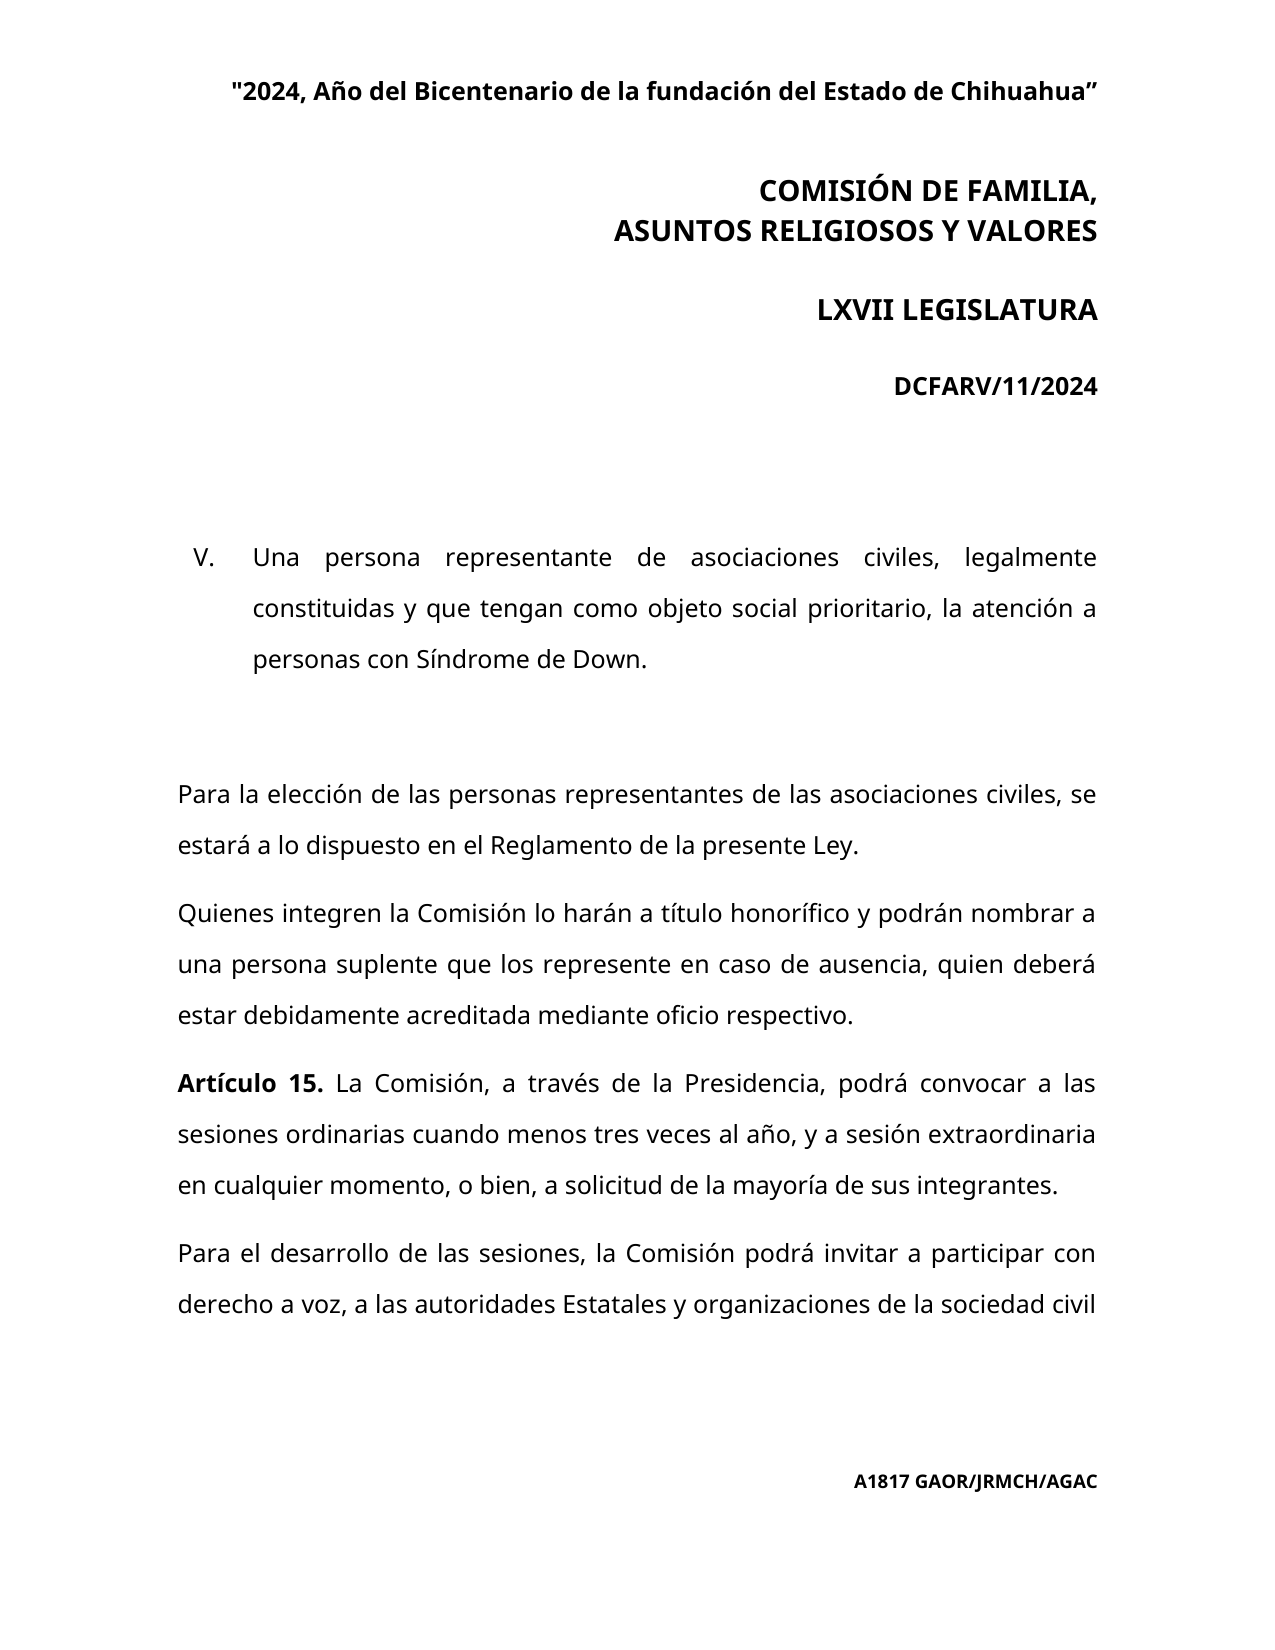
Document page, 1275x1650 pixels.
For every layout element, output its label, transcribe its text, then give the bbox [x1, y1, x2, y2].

text Para la elección de las personas representantes de las asociaciones civiles, se estará a lo dispuesto en el Reglamento de la presente Ley. [177, 777, 1098, 862]
text Quienes integren la Comisión lo harán a título honorífico y podrán nombrar a una persona suplente que los represente en caso de ausencia, quien deberá estar debidamente acreditada mediante oficio respectivo. [177, 896, 1098, 1032]
text Artículo 15. La Comisión, a través de la Presidencia, podrá convocar a las sesiones ordinarias cuando menos tres veces al año, y a sesión extraordinaria en cualquier momento, o bien, a solicitud de la mayoría de sus integrantes. [177, 1065, 1098, 1202]
text Para el desarrollo de las sesiones, la Comisión podrá invitar a participar con derecho a voz, a las autoridades Estatales y organizaciones de la sociedad civil que atienden a personas con Síndrome de Down, con el fin de cumplir con los objetivos de la presente Ley. [177, 1235, 1098, 1320]
list Una persona representante de asociaciones civiles, legalmente constituidas y que tengan como objeto social prioritario, la atención a personas con Síndrome de Down. [215, 539, 1098, 676]
